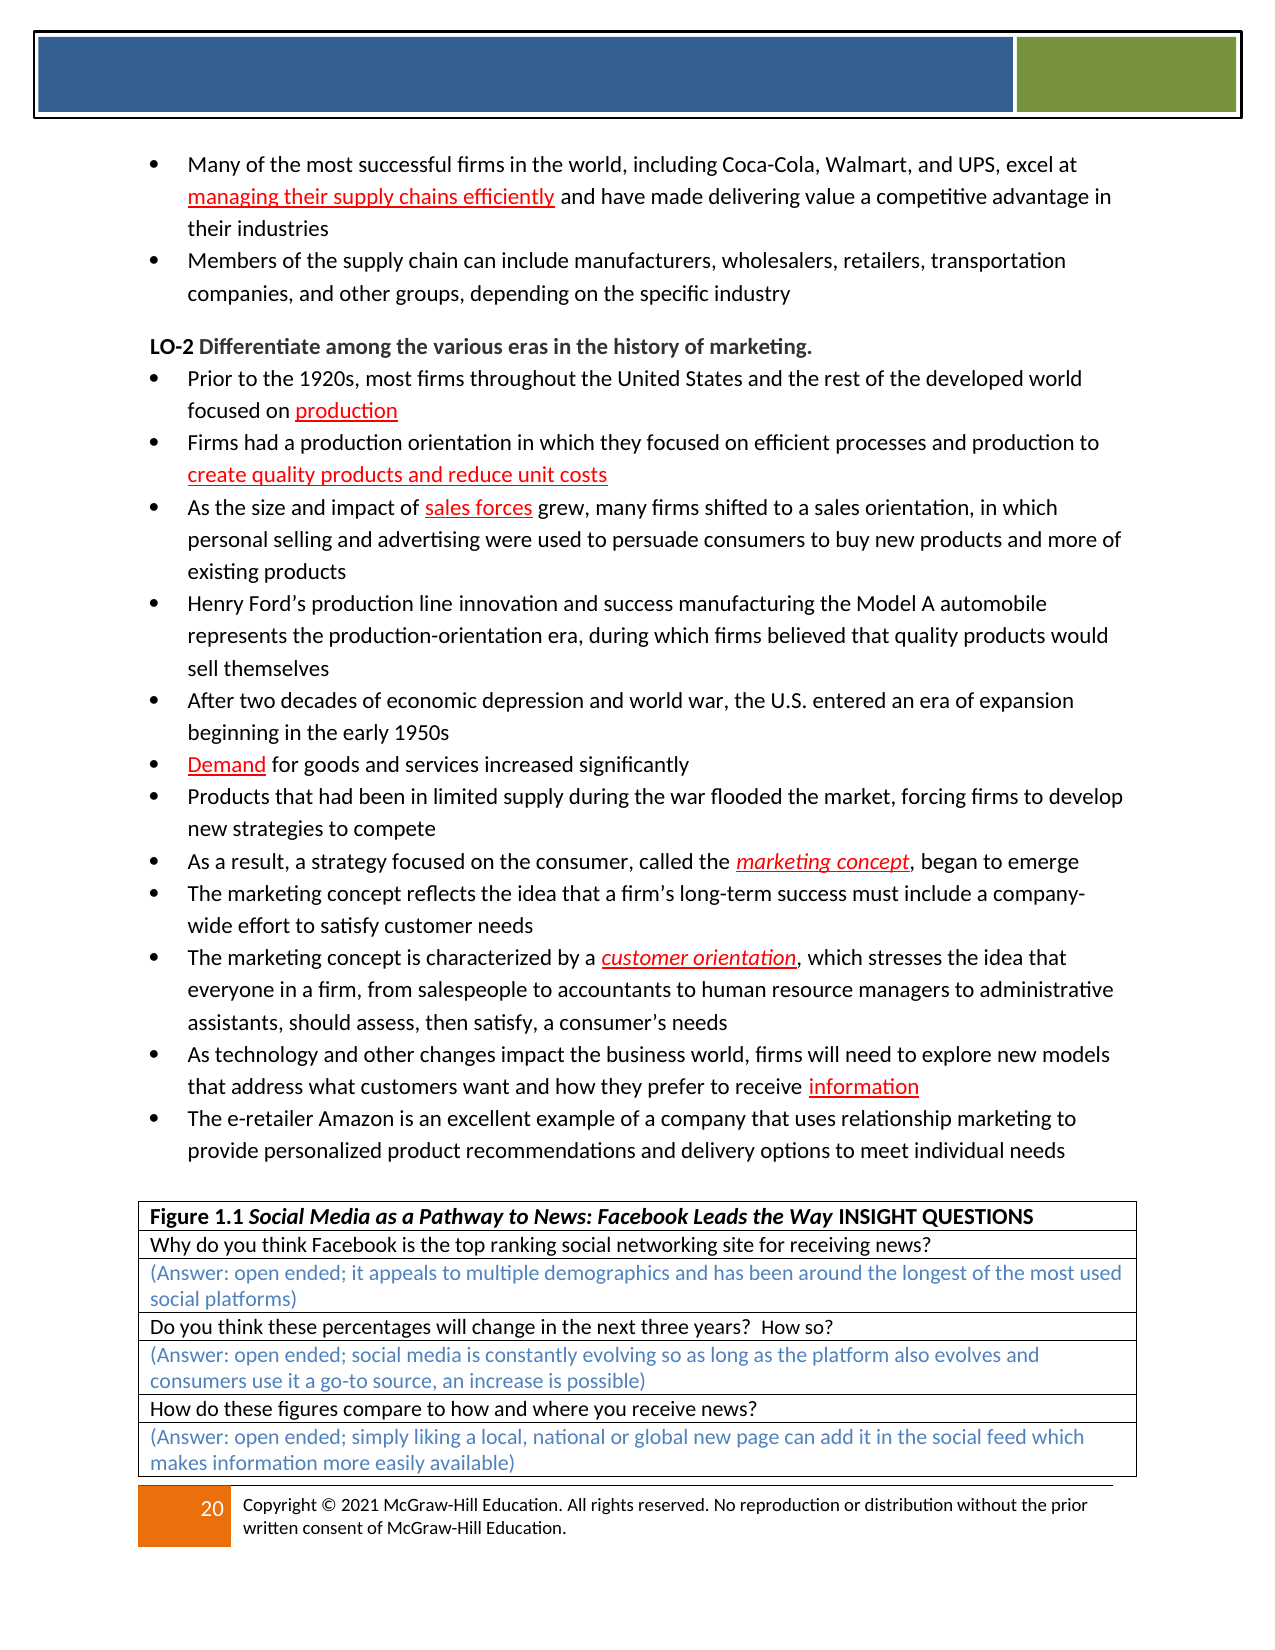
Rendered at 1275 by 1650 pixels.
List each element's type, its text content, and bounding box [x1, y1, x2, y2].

list Henry Ford’s production line innovation and success manufacturing the Model A automobile represents the production-orientation era, during which firms believed that quality products would sell themselves [150, 589, 1125, 682]
list Demand for goods and services increased significantly [150, 750, 1125, 778]
list The e-retailer Amazon is an excellent example of a company that uses relationship marketing to provide personalized product recommendations and delivery options to meet individual needs [150, 1104, 1125, 1164]
text LO-2 Differentiate among the various eras in the history of marketing. [150, 332, 1125, 360]
table_header Figure 1.1 Social Media as a Pathway to News: Facebook Leads the Way INSIGHT QUESTIONS [139, 1202, 1136, 1230]
table_cell Why do you think Facebook is the top ranking social networking site for receiving news? [139, 1231, 1136, 1258]
list Prior to the 1920s, most firms throughout the United States and the rest of the developed world focused on production [150, 364, 1125, 424]
list The marketing concept reflects the idea that a firm’s long-term success must include a company-wide effort to satisfy customer needs [150, 879, 1125, 939]
list As technology and other changes impact the business world, firms will need to explore new models that address what customers want and how they prefer to receive information [150, 1040, 1125, 1100]
list Many of the most successful firms in the world, including Coca-Cola, Walmart, and UPS, excel at managing their supply chains efficiently and have made delivering value a competitive advantage in their industries [150, 150, 1125, 242]
table_cell Do you think these percentages will change in the next three years? How so? [139, 1313, 1136, 1340]
table_cell (Answer: open ended; simply liking a local, national or global new page can add it in the social feed which makes information more easily available) [139, 1423, 1136, 1476]
list Members of the supply chain can include manufacturers, wholesalers, retailers, transportation companies, and other groups, depending on the specific industry [150, 247, 1125, 307]
list As the size and impact of sales forces grew, many firms shifted to a sales orientation, in which personal selling and advertising were used to persuade consumers to buy new products and more of existing products [150, 493, 1125, 585]
list After two decades of economic depression and world war, the U.S. entered an era of expansion beginning in the early 1950s [150, 686, 1125, 746]
list As a result, a strategy focused on the consumer, called the marketing concept, began to emerge [150, 847, 1125, 875]
list Products that had been in limited supply during the war flooded the market, forcing firms to develop new strategies to compete [150, 782, 1125, 843]
table_cell How do these figures compare to how and where you receive news? [139, 1395, 1136, 1422]
list The marketing concept is characterized by a customer orientation, which stresses the idea that everyone in a firm, from salespeople to accountants to human resource managers to administrative assistants, should assess, then satisfy, a consumer’s needs [150, 943, 1125, 1036]
table_cell (Answer: open ended; it appeals to multiple demographics and has been around the longest of the most used social platforms) [139, 1259, 1136, 1312]
table_cell (Answer: open ended; social media is constantly evolving so as long as the platform also evolves and consumers use it a go-to source, an increase is possible) [139, 1341, 1136, 1394]
list Firms had a production orientation in which they focused on efficient processes and production to create quality products and reduce unit costs [150, 428, 1125, 488]
